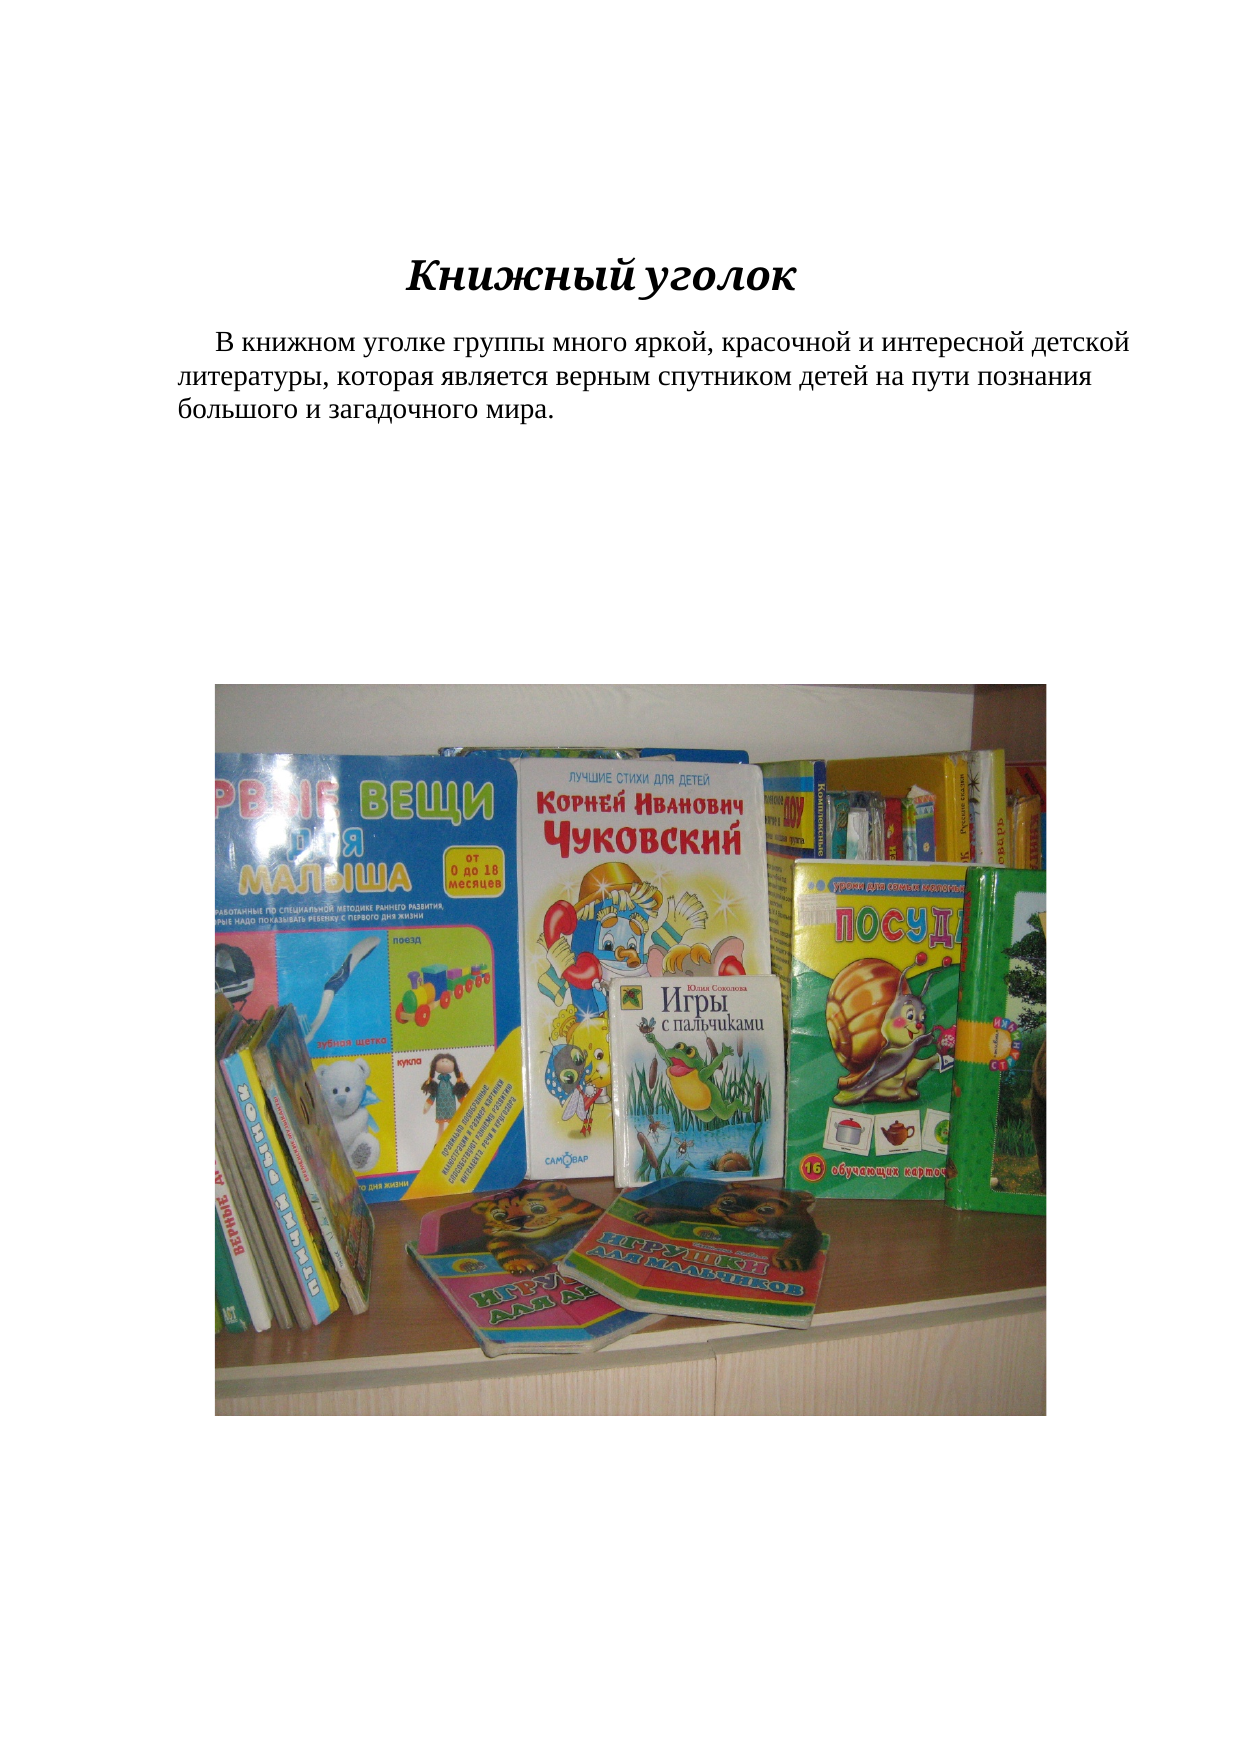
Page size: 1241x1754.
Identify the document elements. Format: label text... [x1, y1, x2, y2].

text В книжном уголке группы много яркой, красочной и интересной детской литературы, которая является верным спутником детей на пути познания большого и загадочного мира. [177, 324, 1152, 425]
subtitle Книжный уголок [177, 252, 1152, 300]
picture [214, 684, 1047, 1416]
